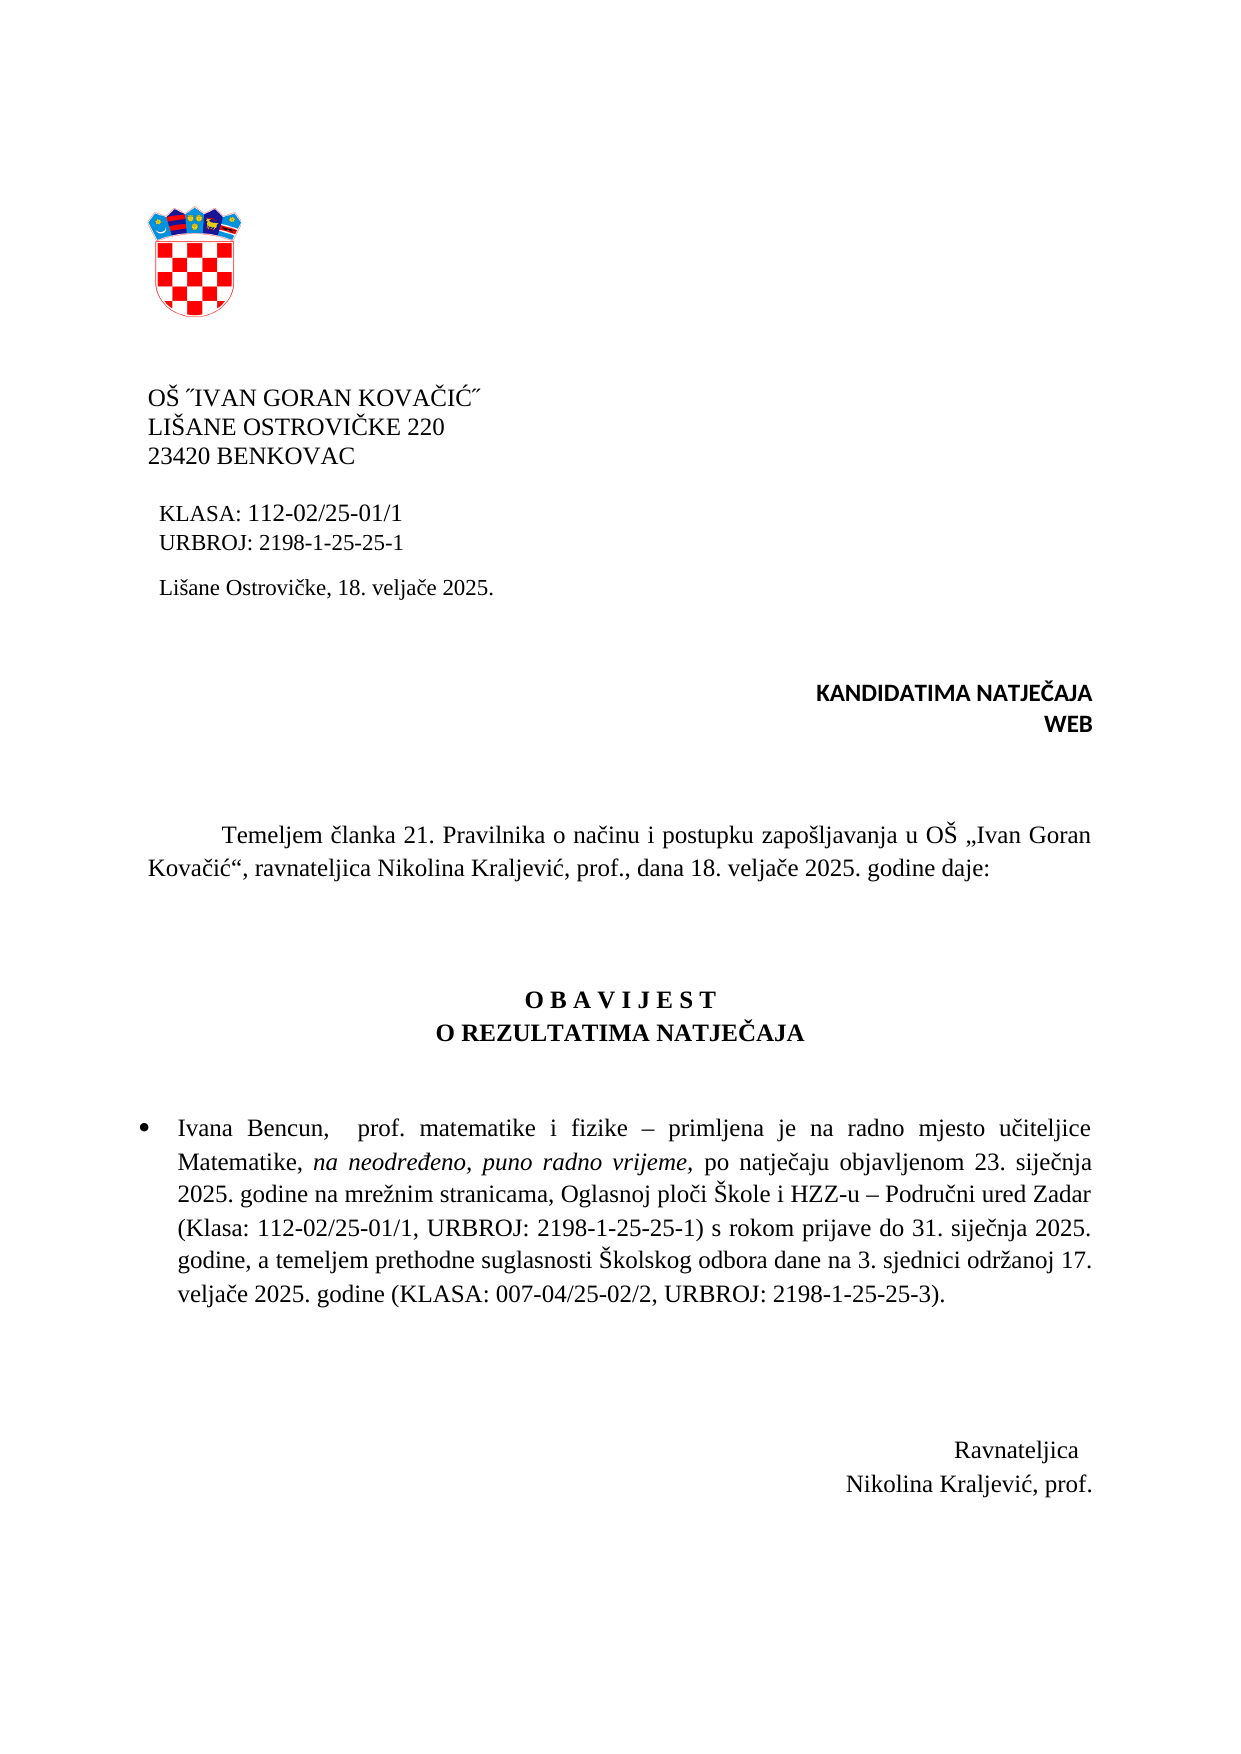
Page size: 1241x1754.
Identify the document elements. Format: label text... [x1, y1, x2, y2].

text Nikolina Kraljević, prof. [148, 1469, 1093, 1497]
list Ivana Bencun, prof. matematike i fizike – primljena je na radno mjesto učiteljice Matematike, na neodređeno, puno radno vrijeme, po natječaju objavljenom 23. siječnja 2025. godine na mrežnim stranicama, Oglasnoj ploči Škole i HZZ-u – Područni ured Zadar (Klasa: 112-02/25-01/1, URBROJ: 2198-1-25-25-1) s rokom prijave do 31. siječnja 2025. godine, a temeljem prethodne suglasnosti Školskog odbora dane na 3. sjednici održanoj 17. veljače 2025. godine (KLASA: 007-04/25-02/2, URBROJ: 2198-1-25-25-3). [140, 1113, 1093, 1307]
text Ravnateljica [148, 1436, 1093, 1464]
text O B A V I J E S T [148, 986, 1093, 1014]
text WEB [148, 708, 1093, 738]
text 23420 BENKOVAC [148, 441, 1093, 470]
text LIŠANE OSTROVIČKE 220 [148, 412, 1093, 441]
text KANDIDATIMA NATJEČAJA [148, 677, 1093, 708]
text OŠ ˝IVAN GORAN KOVAČIĆ˝ [148, 383, 1093, 412]
picture [147, 206, 242, 317]
table_header KLASA: 112-02/25-01/1 URBROJ: 2198-1-25-25-1 Lišane Ostrovičke, 18. veljače 2025. [148, 499, 812, 620]
text Temeljem članka 21. Pravilnika o načinu i postupku zapošljavanja u OŠ „Ivan Goran Kovačić“, ravnateljica Nikolina Kraljević, prof., dana 18. veljače 2025. godine daje: [148, 820, 1093, 882]
text O REZULTATIMA NATJEČAJA [148, 1018, 1093, 1047]
